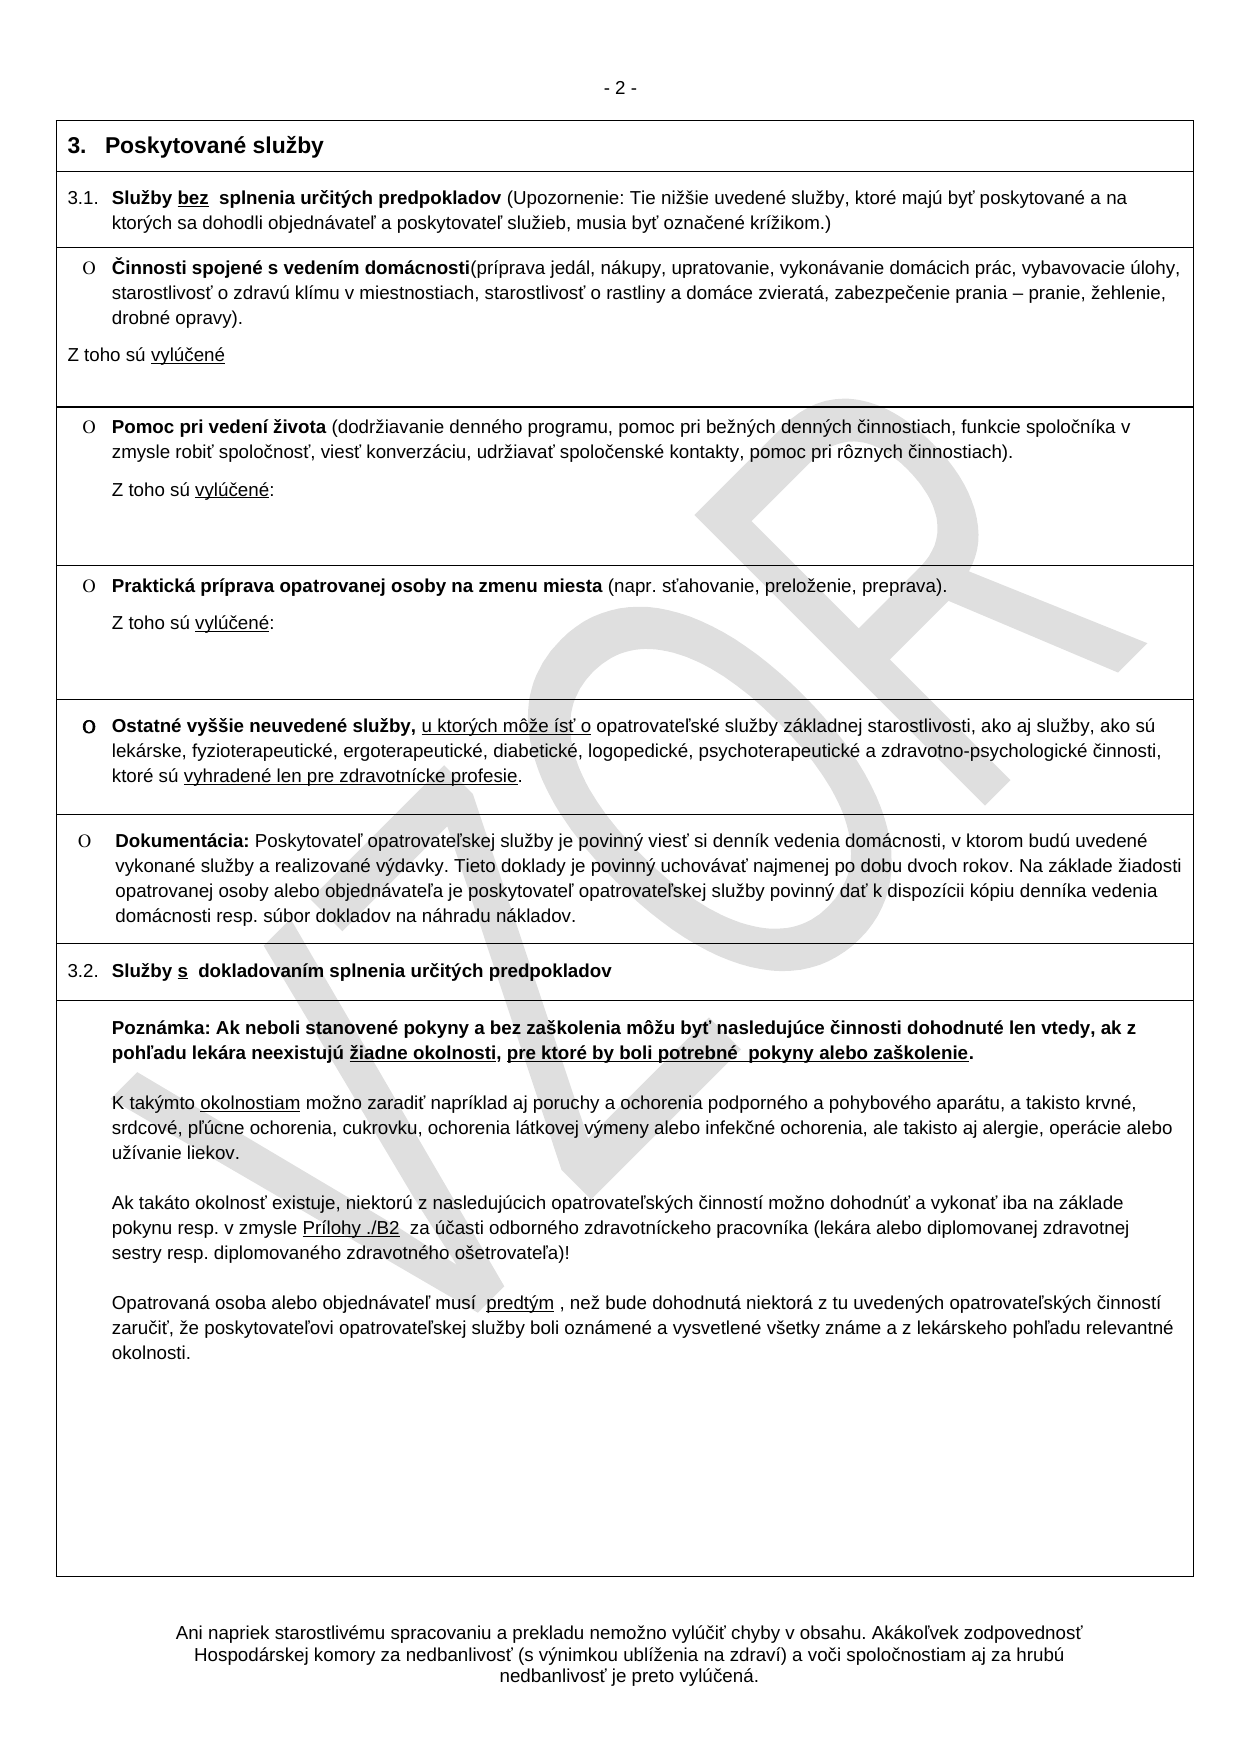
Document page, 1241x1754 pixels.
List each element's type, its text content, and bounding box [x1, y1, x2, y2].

table_cell Poskytované služby [57, 121, 1193, 171]
table_cell Dokumentácia: Poskytovateľ opatrovateľskej služby je povinný viesť si denník vedenia domácnosti, v ktorom budú uvedené vykonané služby a realizované výdavky. Tieto doklady je povinný uchovávať najmenej po dobu dvoch rokov. Na základe žiadosti opatrovanej osoby alebo objednávateľa je poskytovateľ opatrovateľskej služby povinný dať k dispozícii kópiu denníka vedenia domácnosti resp. súbor dokladov na náhradu nákladov. [57, 815, 1193, 943]
table_cell Činnosti spojené s vedením domácnosti(príprava jedál, nákupy, upratovanie, vykonávanie domácich prác, vybavovacie úlohy, starostlivosť o zdravú klímu v miestnostiach, starostlivosť o rastliny a domáce zvieratá, zabezpečenie prania – pranie, žehlenie, drobné opravy). Z toho sú vylúčené [57, 248, 1193, 406]
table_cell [57, 1001, 1193, 1576]
table_cell Služby s dokladovaním splnenia určitých predpokladov [57, 944, 1193, 1000]
table_cell Ostatné vyššie neuvedené služby, u ktorých môže ísť o opatrovateľské služby základnej starostlivosti, ako aj služby, ako sú lekárske, fyzioterapeutické, ergoterapeutické, diabetické, logopedické, psychoterapeutické a zdravotno-psychologické činnosti, ktoré sú vyhradené len pre zdravotnícke profesie. [57, 700, 1193, 813]
table_cell Služby bez splnenia určitých predpokladov (Upozornenie: Tie nižšie uvedené služby, ktoré majú byť poskytované a na ktorých sa dohodli objednávateľ a poskytovateľ služieb, musia byť označené krížikom.) [57, 172, 1193, 247]
table_cell Praktická príprava opatrovanej osoby na zmenu miesta (napr. sťahovanie, preloženie, preprava). Z toho sú vylúčené: [57, 566, 1193, 699]
table_cell Pomoc pri vedení života (dodržiavanie denného programu, pomoc pri bežných denných činnostiach, funkcie spoločníka v zmysle robiť spoločnosť, viesť konverzáciu, udržiavať spoločenské kontakty, pomoc pri rôznych činnostiach). Z toho sú vylúčené: [57, 408, 1193, 565]
